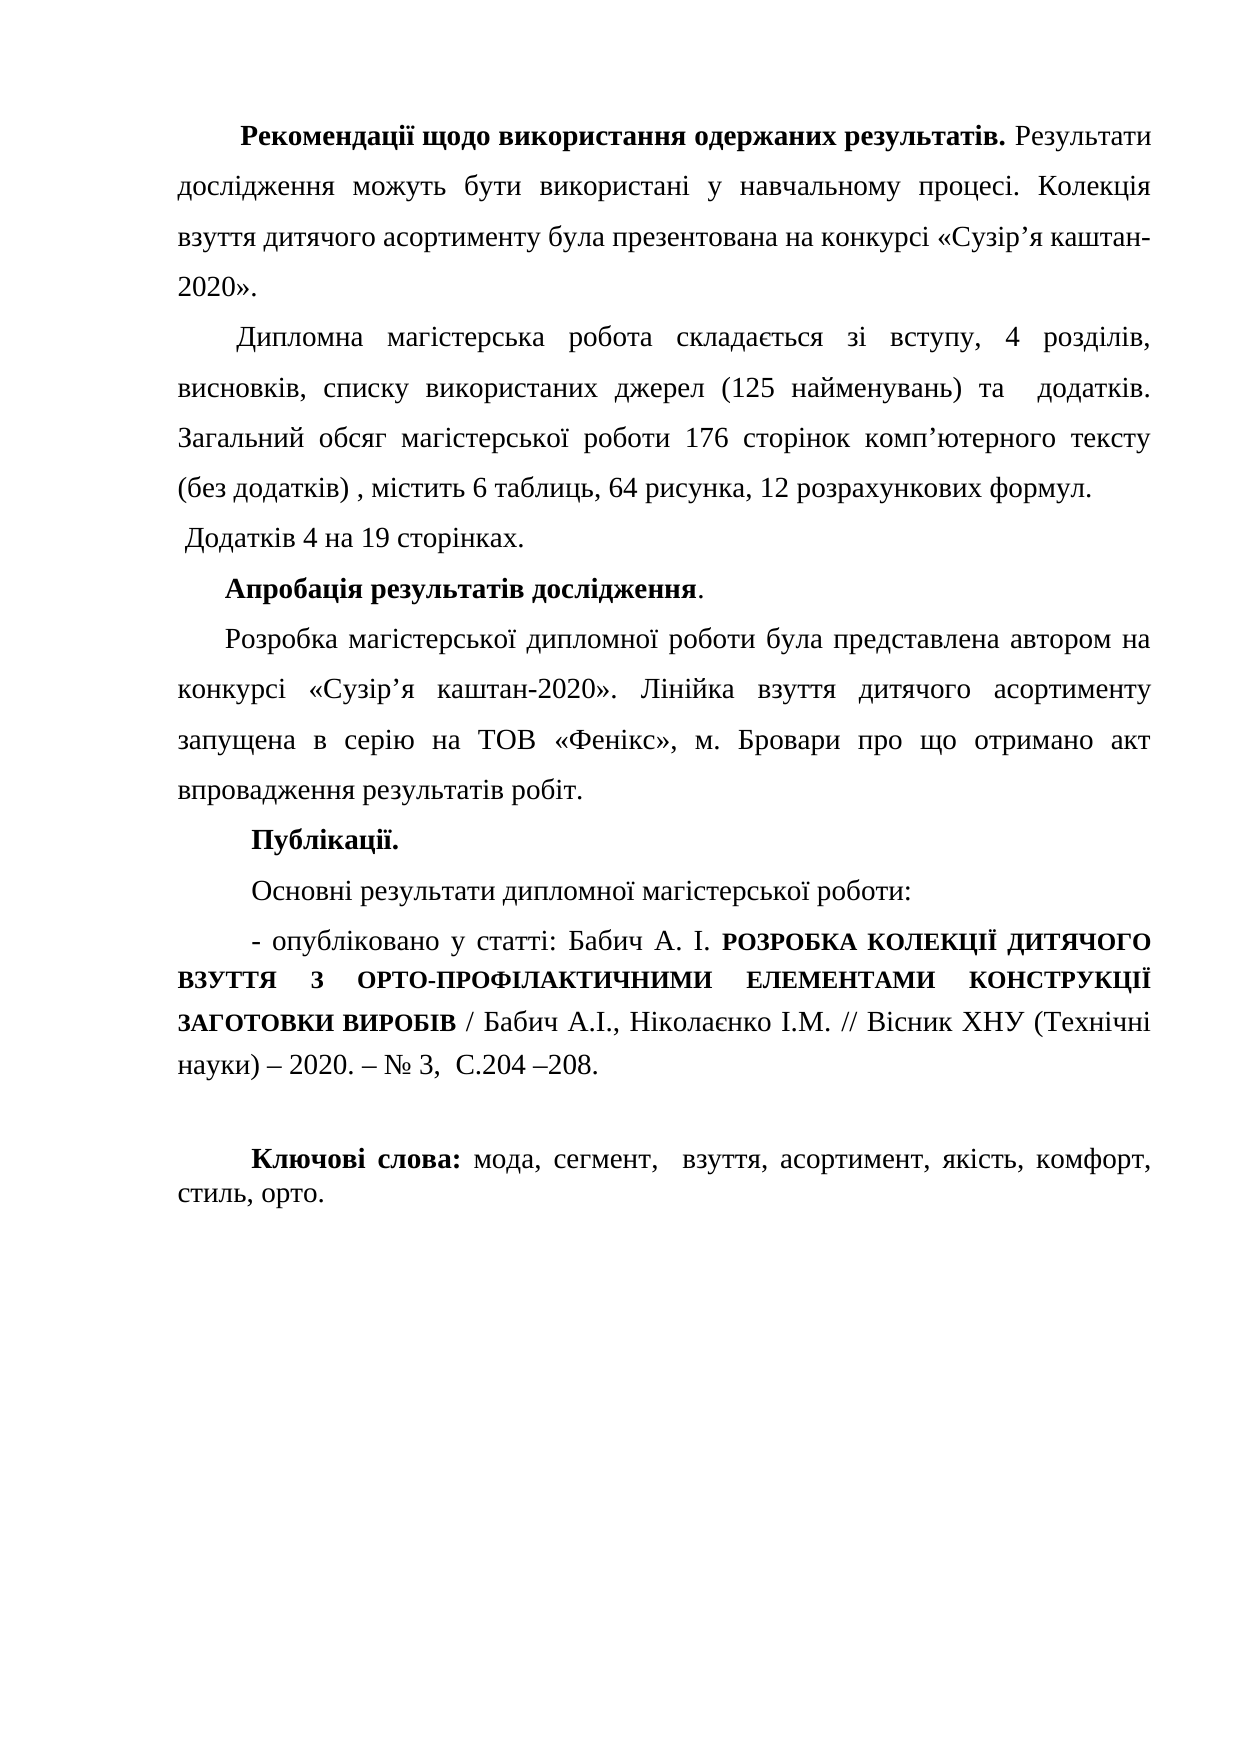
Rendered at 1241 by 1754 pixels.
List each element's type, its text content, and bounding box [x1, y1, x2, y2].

text - опубліковано у статті: Бабич А. І. РОЗРОБКА КОЛЕКЦІЇ ДИТЯЧОГО ВЗУТТЯ З ОРТО-ПРОФІЛАКТИЧНИМИ ЕЛЕМЕНТАМИ КОНСТРУКЦІЇ ЗАГОТОВКИ ВИРОБІВ / Бабич А.І., Ніколаєнко І.М. // Вісник ХНУ (Технічні науки) – 2020. – № 3, С.204 –208. [177, 923, 1152, 1081]
text Основні результати дипломної магістерської роботи: [177, 873, 1152, 906]
text Ключові слова: мода, сегмент, взуття, асортимент, якість, комфорт, стиль, орто. [177, 1141, 1152, 1208]
text Розробка магістерської дипломної роботи була представлена автором на конкурсі «Сузір’я каштан-2020». Лінійка взуття дитячого асортименту запущена в серію на ТОВ «Фенікс», м. Бровари про що отримано акт впровадження результатів робіт. [177, 621, 1152, 806]
text Додатків 4 на 19 сторінках. [177, 521, 1152, 554]
text Публікації. [177, 822, 1152, 856]
text Дипломна магістерська робота складається зі вступу, 4 розділів, висновків, списку використаних джерел (125 найменувань) та додатків. Загальний обсяг магістерської роботи 176 сторінок комп’ютерного тексту (без додатків) , містить 6 таблиць, 64 рисунка, 12 розрахункових формул. [177, 319, 1152, 504]
text Апробація результатів дослідження. [177, 571, 1152, 604]
text Рекомендації щодо використання одержаних результатів. Результати дослідження можуть бути використані у навчальному процесі. Колекція взуття дитячого асортименту була презентована на конкурсі «Сузір’я каштан-2020». [177, 118, 1152, 303]
